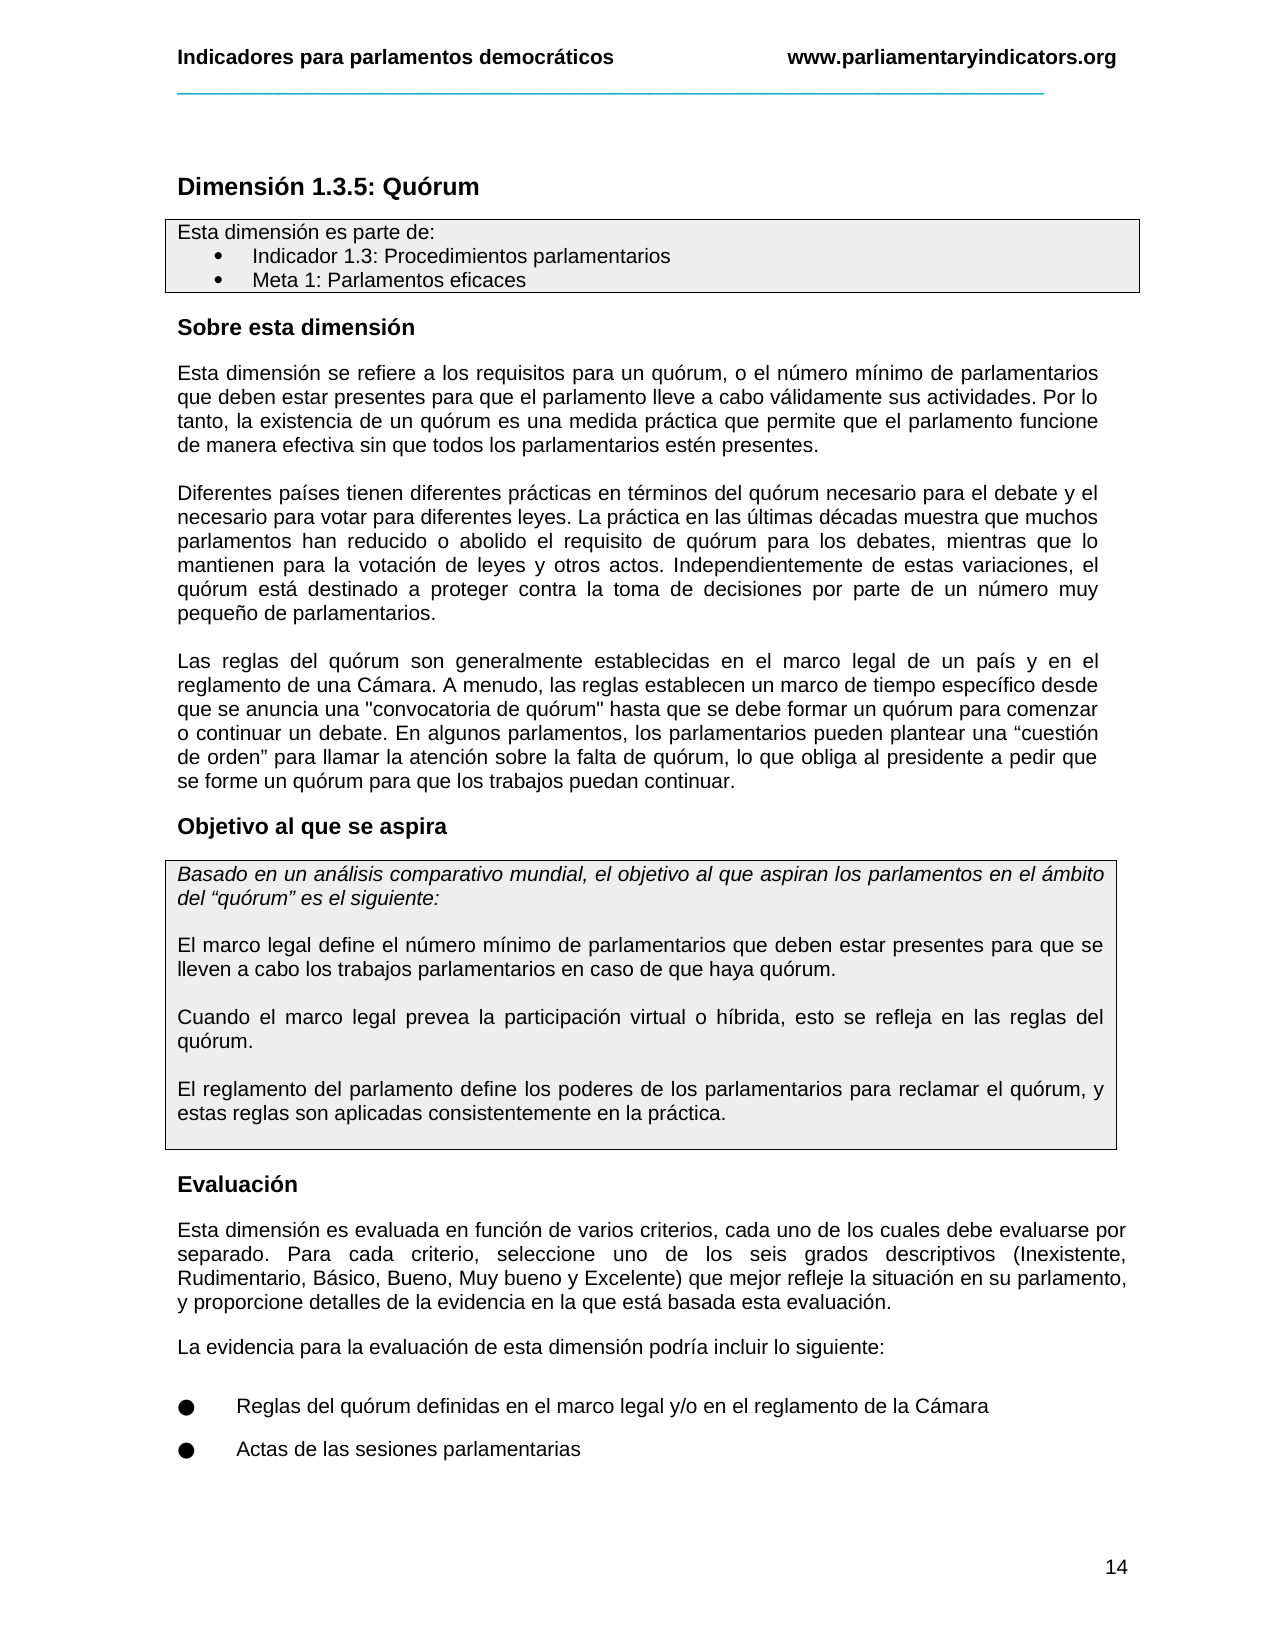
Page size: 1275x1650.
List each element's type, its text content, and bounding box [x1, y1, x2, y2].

text Las reglas del quórum son generalmente establecidas en el marco legal de un país y en el reglamento de una Cámara. A menudo, las reglas establecen un marco de tiempo específico desde que se anuncia una "convocatoria de quórum" hasta que se debe formar un quórum para comenzar o continuar un debate. En algunos parlamentos, los parlamentarios pueden plantear una “cuestión de orden” para llamar la atención sobre la falta de quórum, lo que obliga al presidente a pedir que se forme un quórum para que los trabajos puedan continuar. [177, 649, 1100, 792]
text Dimensión 1.3.5: Quórum [177, 172, 1128, 201]
title Sobre esta dimensión [177, 314, 1128, 340]
table_header Basado en un análisis comparativo mundial, el objetivo al que aspiran los parlamentos en el ámbito del “quórum” es el siguiente: El marco legal define el número mínimo de parlamentarios que deben estar presentes para que se lleven a cabo los trabajos parlamentarios en caso de que haya quórum. Cuando el marco legal prevea la participación virtual o híbrida, esto se refleja en las reglas del quórum. El reglamento del parlamento define los poderes de los parlamentarios para reclamar el quórum, y estas reglas son aplicadas consistentemente en la práctica. [166, 861, 1116, 1149]
text La evidencia para la evaluación de esta dimensión podría incluir lo siguiente: [177, 1335, 1128, 1359]
text Diferentes países tienen diferentes prácticas en términos del quórum necesario para el debate y el necesario para votar para diferentes leyes. La práctica en las últimas décadas muestra que muchos parlamentos han reducido o abolido el requisito de quórum para los debates, mientras que lo mantienen para la votación de leyes y otros actos. Independientemente de estas variaciones, el quórum está destinado a proteger contra la toma de decisiones por parte de un número muy pequeño de parlamentarios. [177, 481, 1100, 625]
list Actas de las sesiones parlamentarias [177, 1425, 1128, 1468]
text Esta dimensión es evaluada en función de varios criterios, cada uno de los cuales debe evaluarse por separado. Para cada criterio, seleccione uno de los seis grados descriptivos (Inexistente, Rudimentario, Básico, Bueno, Muy bueno y Excelente) que mejor refleje la situación en su parlamento, y proporcione detalles de la evidencia en la que está basada esta evaluación. [177, 1218, 1128, 1314]
title Objetivo al que se aspira [177, 813, 1128, 839]
text Esta dimensión se refiere a los requisitos para un quórum, o el número mínimo de parlamentarios que deben estar presentes para que el parlamento lleve a cabo válidamente sus actividades. Por lo tanto, la existencia de un quórum es una medida práctica que permite que el parlamento funcione de manera efectiva sin que todos los parlamentarios estén presentes. [177, 361, 1100, 457]
title Evaluación [177, 1171, 1128, 1197]
list Reglas del quórum definidas en el marco legal y/o en el reglamento de la Cámara [177, 1383, 1128, 1425]
table_header Esta dimensión es parte de: Indicador 1.3: Procedimientos parlamentarios Meta 1: Parlamentos eficaces [166, 220, 1139, 292]
